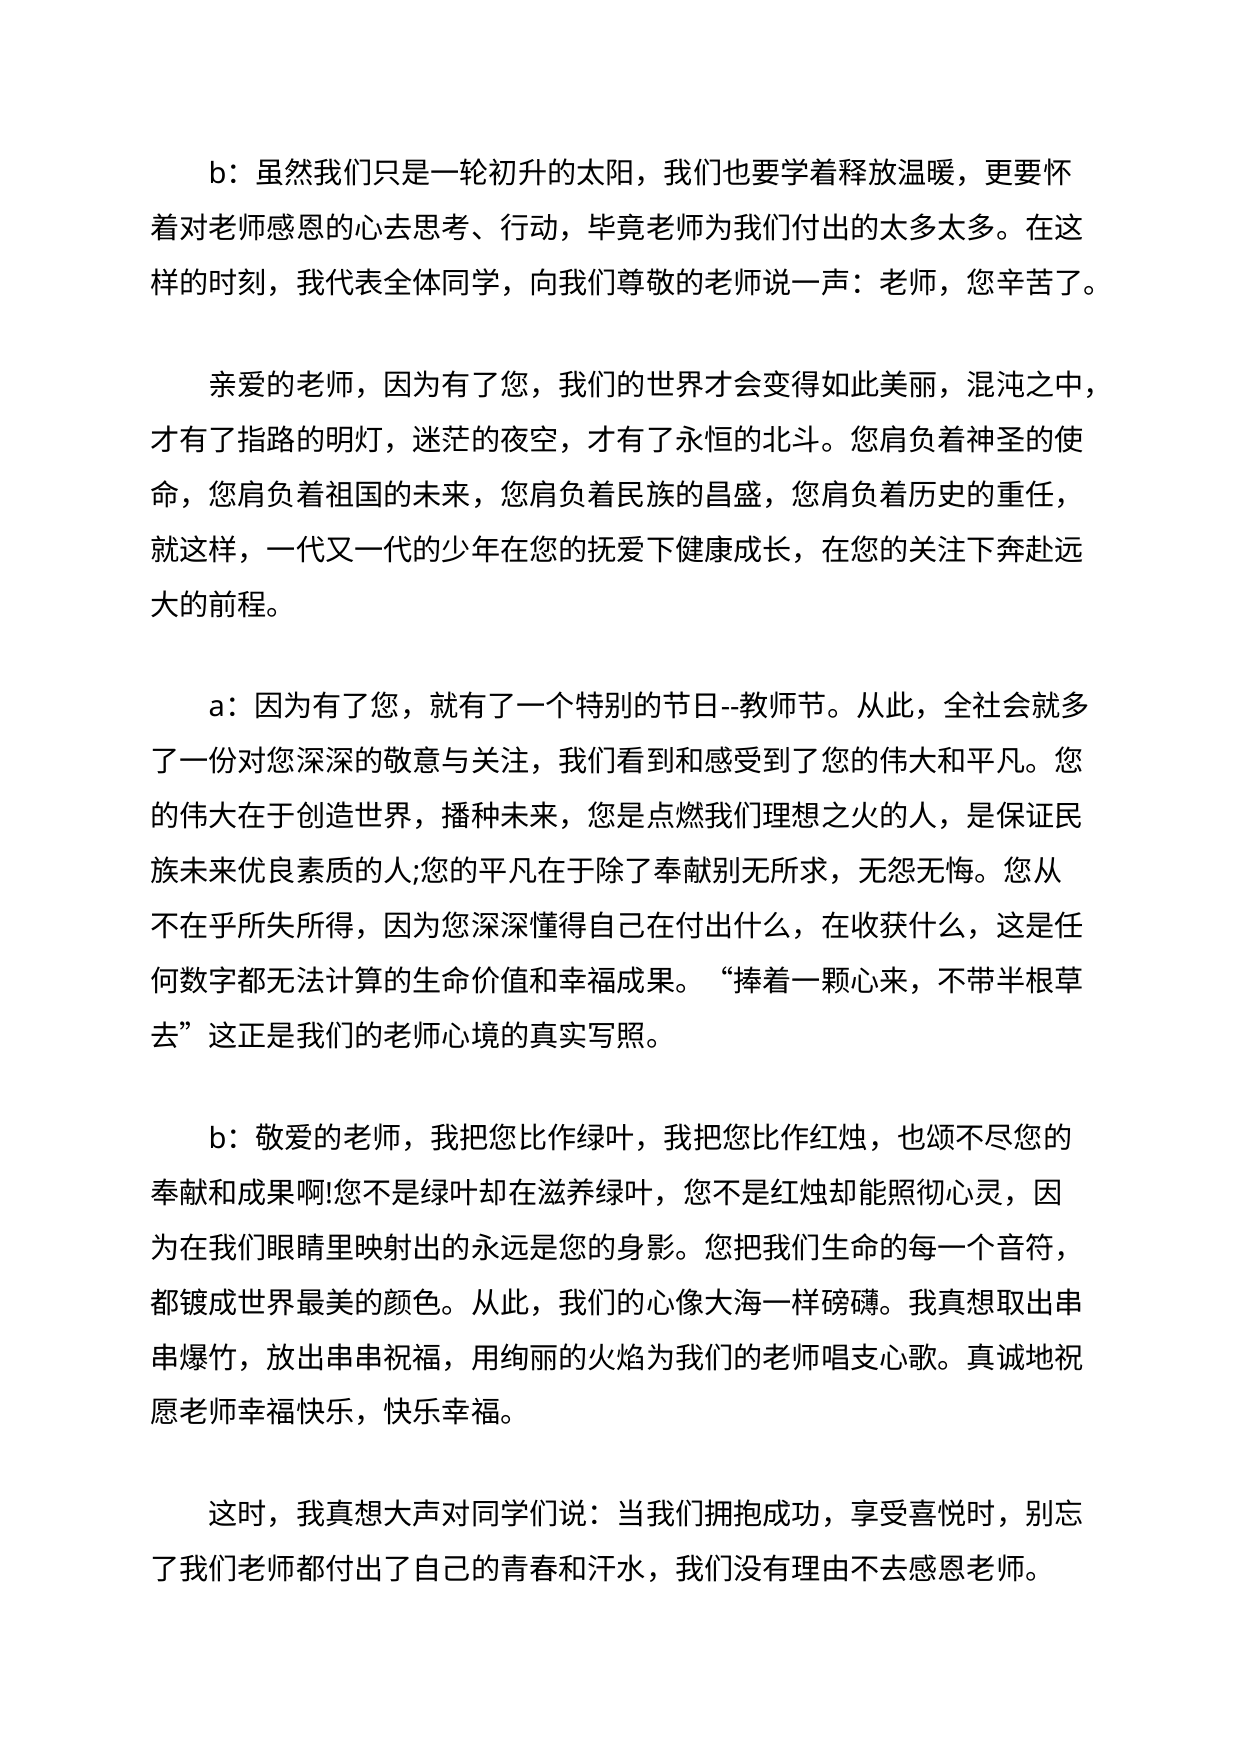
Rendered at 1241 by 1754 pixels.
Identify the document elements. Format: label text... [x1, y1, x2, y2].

text a：因为有了您，就有了一个特别的节日--教师节。从此，全社会就多了一份对您深深的敬意与关注，我们看到和感受到了您的伟大和平凡。您的伟大在于创造世界，播种未来，您是点燃我们理想之火的人，是保证民族未来优良素质的人;您的平凡在于除了奉献别无所求，无怨无悔。您从不在乎所失所得，因为您深深懂得自己在付出什么，在收获什么，这是任何数字都无法计算的生命价值和幸福成果。“捧着一颗心来，不带半根草去”这正是我们的老师心境的真实写照。 [150, 683, 1090, 1055]
text 亲爱的老师，因为有了您，我们的世界才会变得如此美丽，混沌之中，才有了指路的明灯，迷茫的夜空，才有了永恒的北斗。您肩负着神圣的使命，您肩负着祖国的未来，您肩负着民族的昌盛，您肩负着历史的重任，就这样，一代又一代的少年在您的抚爱下健康成长，在您的关注下奔赴远大的前程。 [150, 362, 1090, 623]
text b：虽然我们只是一轮初升的太阳，我们也要学着释放温暖，更要怀着对老师感恩的心去思考、行动，毕竟老师为我们付出的太多太多。在这样的时刻，我代表全体同学，向我们尊敬的老师说一声：老师，您辛苦了。 [150, 150, 1090, 302]
text b：敬爱的老师，我把您比作绿叶，我把您比作红烛，也颂不尽您的奉献和成果啊!您不是绿叶却在滋养绿叶，您不是红烛却能照彻心灵，因为在我们眼睛里映射出的永远是您的身影。您把我们生命的每一个音符，都镀成世界最美的颜色。从此，我们的心像大海一样磅礴。我真想取出串串爆竹，放出串串祝福，用绚丽的火焰为我们的老师唱支心歌。真诚地祝愿老师幸福快乐，快乐幸福。 [150, 1114, 1090, 1431]
text 这时，我真想大声对同学们说：当我们拥抱成功，享受喜悦时，别忘了我们老师都付出了自己的青春和汗水，我们没有理由不去感恩老师。 [150, 1491, 1090, 1588]
